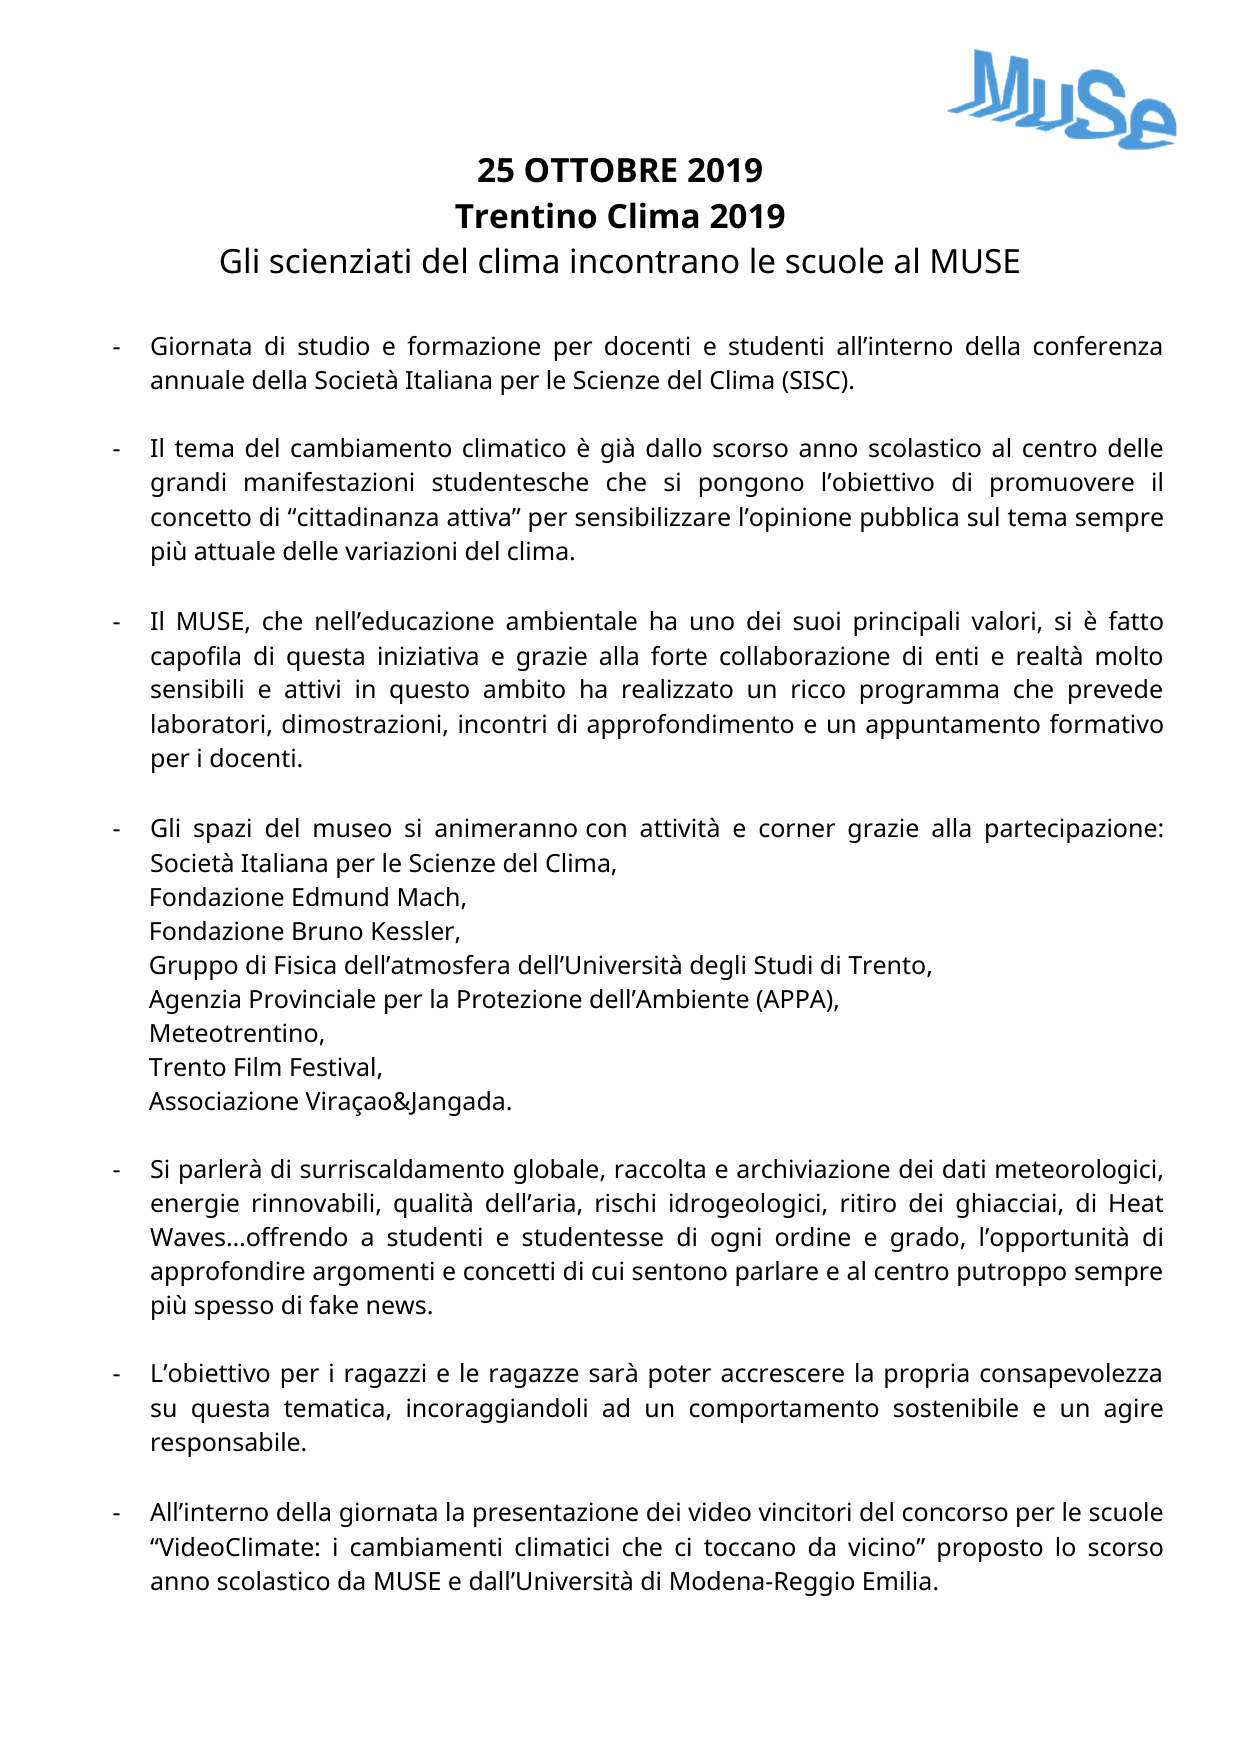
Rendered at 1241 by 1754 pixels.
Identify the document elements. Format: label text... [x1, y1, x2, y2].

text Associazione Viraçao&Jangada. [75, 1084, 1165, 1118]
picture [947, 49, 1177, 150]
text Gruppo di Fisica dell’atmosfera dell’Università degli Studi di Trento, [75, 947, 1165, 981]
text Fondazione Bruno Kessler, [75, 913, 1165, 947]
text Meteotrentino, [75, 1016, 1165, 1049]
text Agenzia Provinciale per la Protezione dell’Ambiente (APPA), [75, 981, 1165, 1016]
text Trento Film Festival, [75, 1049, 1165, 1084]
list Gli spazi del museo si animeranno con attività e corner grazie alla partecipazione: Società Italiana per le Scienze del Clima, [112, 811, 1165, 879]
list L’obiettivo per i ragazzi e le ragazze sarà poter accrescere la propria consapevolezza su questa tematica, incoraggiandoli ad un comportamento sostenibile e un agire responsabile. [112, 1356, 1165, 1458]
text Gli scienziati del clima incontrano le scuole al MUSE [75, 238, 1165, 283]
text Trentino Clima 2019 [75, 193, 1165, 238]
list Il tema del cambiamento climatico è già dallo scorso anno scolastico al centro delle grandi manifestazioni studentesche che si pongono l’obiettivo di promuovere il concetto di “cittadinanza attiva” per sensibilizzare l’opinione pubblica sul tema sempre più attuale delle variazioni del clima. [112, 431, 1165, 567]
text 25 OTTOBRE 2019 [75, 147, 1165, 193]
list All’interno della giornata la presentazione dei video vincitori del concorso per le scuole “VideoClimate: i cambiamenti climatici che ci toccano da vicino” proposto lo scorso anno scolastico da MUSE e dall’Università di Modena-Reggio Emilia. [112, 1495, 1165, 1597]
text Fondazione Edmund Mach, [75, 879, 1165, 913]
list Si parlerà di surriscaldamento globale, raccolta e archiviazione dei dati meteorologici, energie rinnovabili, qualità dell’aria, rischi idrogeologici, ritiro dei ghiacciai, di Heat Waves…offrendo a studenti e studentesse di ogni ordine e grado, l’opportunità di approfondire argomenti e concetti di cui sentono parlare e al centro putroppo sempre più spesso di fake news. [112, 1152, 1165, 1322]
list Il MUSE, che nell’educazione ambientale ha uno dei suoi principali valori, si è fatto capofila di questa iniziativa e grazie alla forte collaborazione di enti e realtà molto sensibili e attivi in questo ambito ha realizzato un ricco programma che prevede laboratori, dimostrazioni, incontri di approfondimento e un appuntamento formativo per i docenti. [112, 604, 1165, 774]
list Giornata di studio e formazione per docenti e studenti all’interno della conferenza annuale della Società Italiana per le Scienze del Clima (SISC). [112, 329, 1165, 397]
